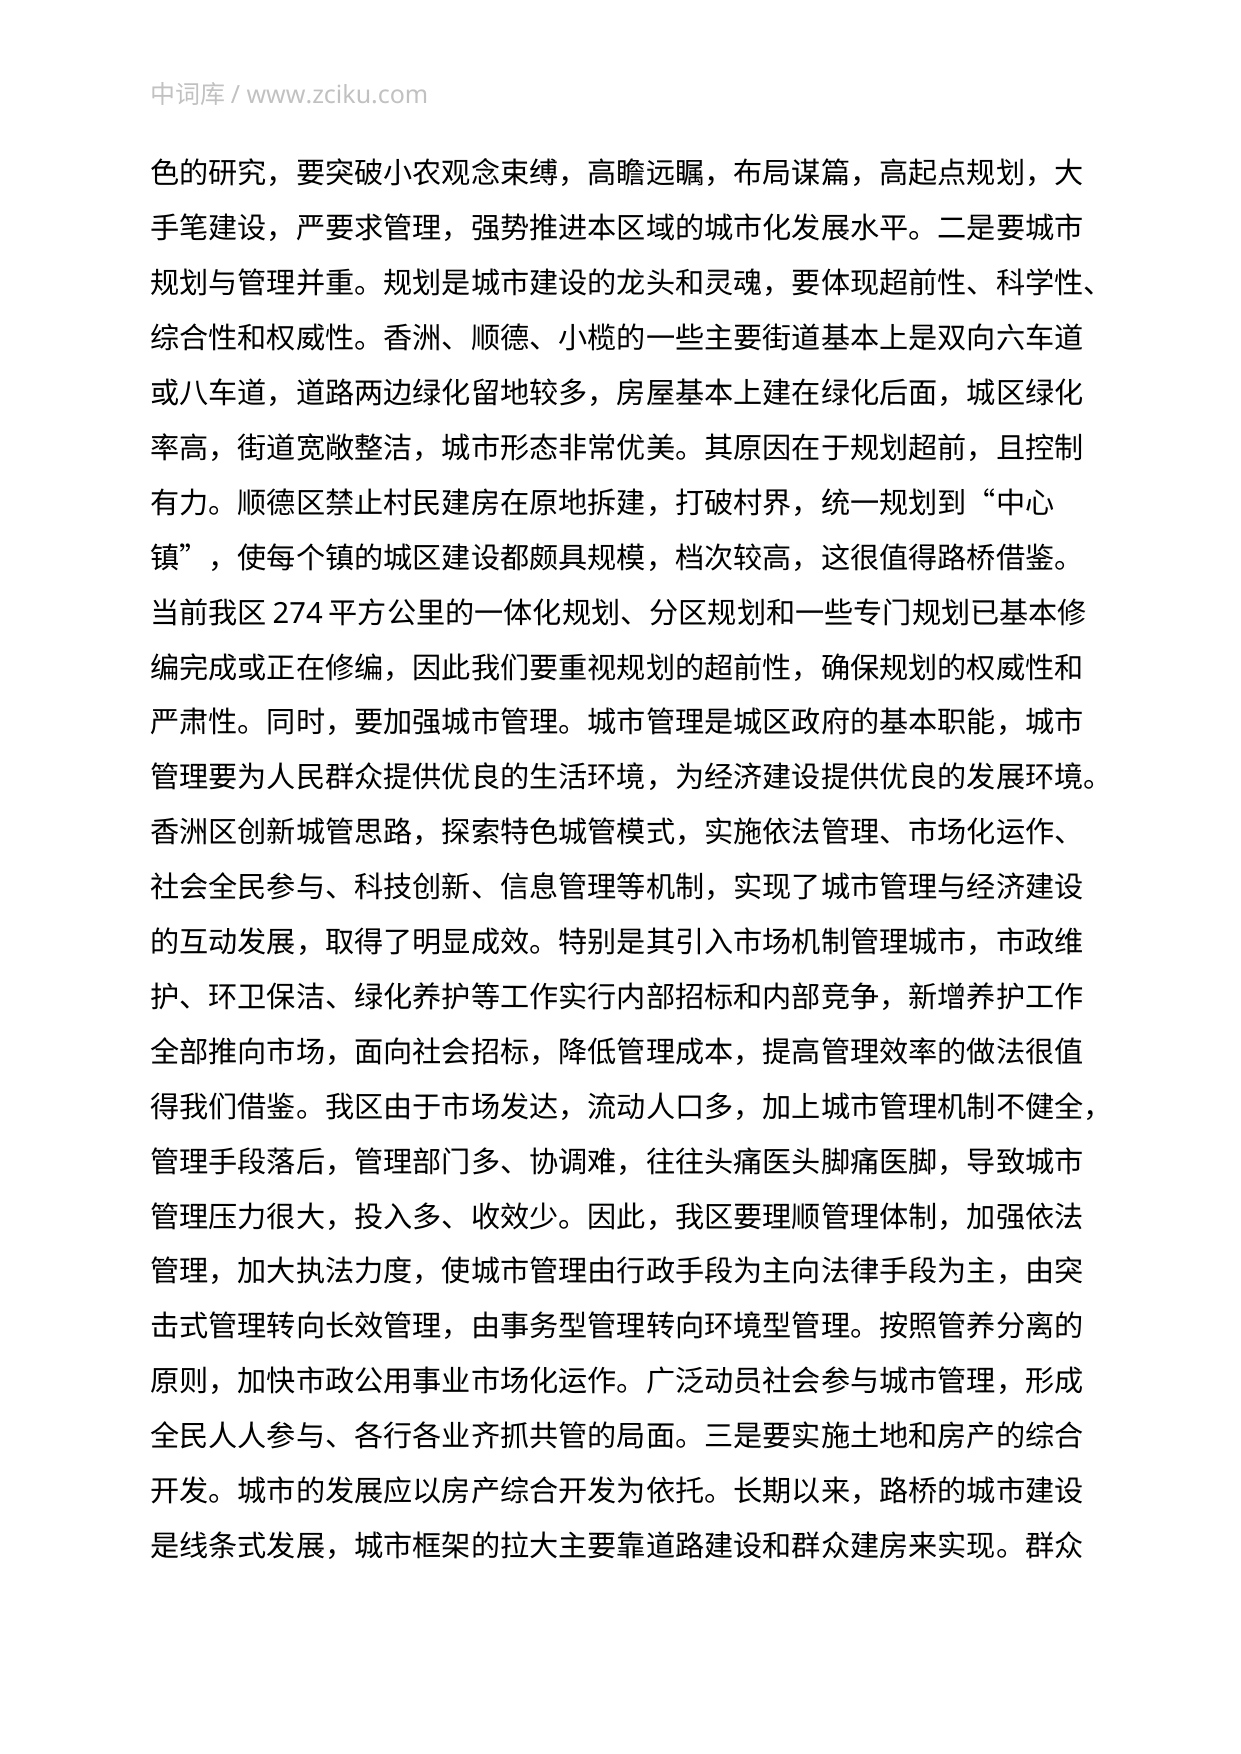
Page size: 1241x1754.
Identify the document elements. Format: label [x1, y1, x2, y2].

text [150, 150, 1090, 1565]
